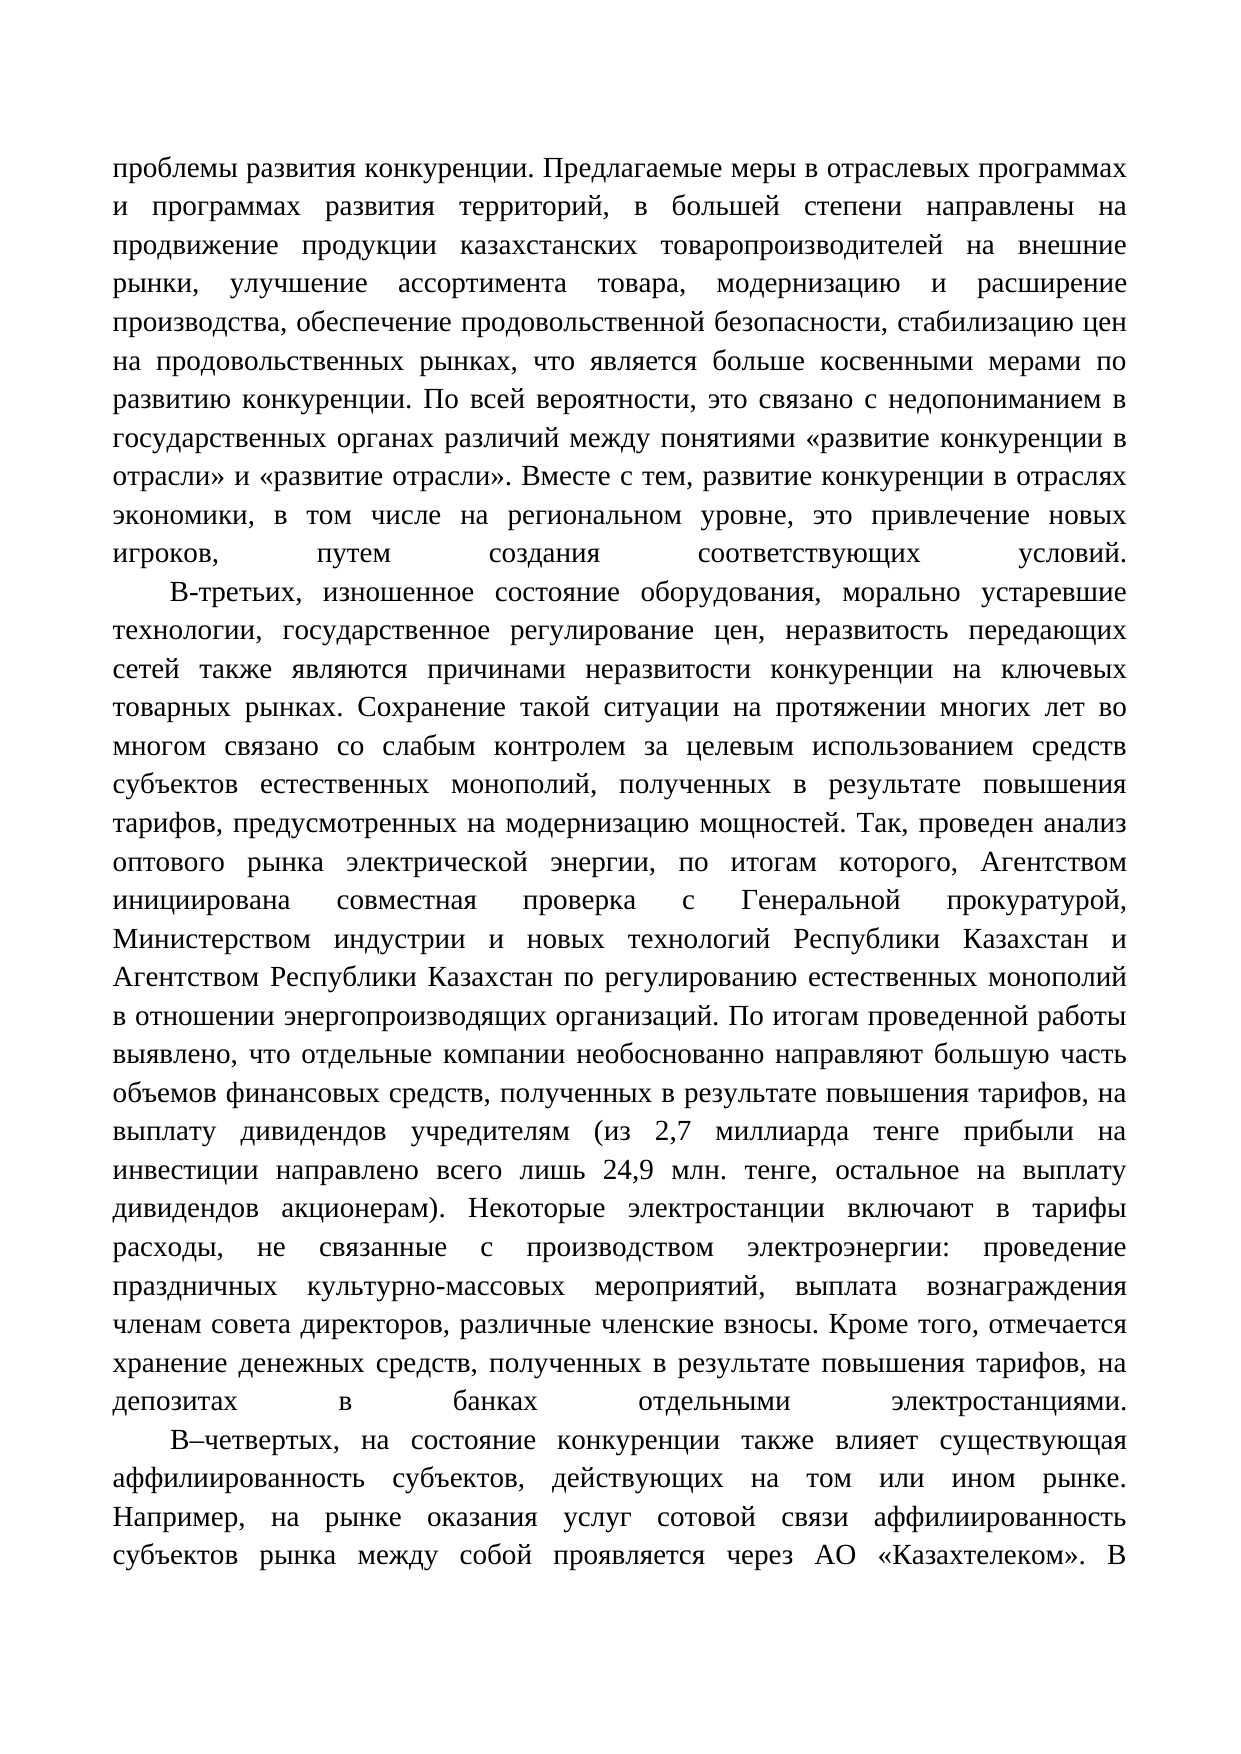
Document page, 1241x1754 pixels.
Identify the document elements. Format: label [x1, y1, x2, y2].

text [112, 150, 1128, 1571]
